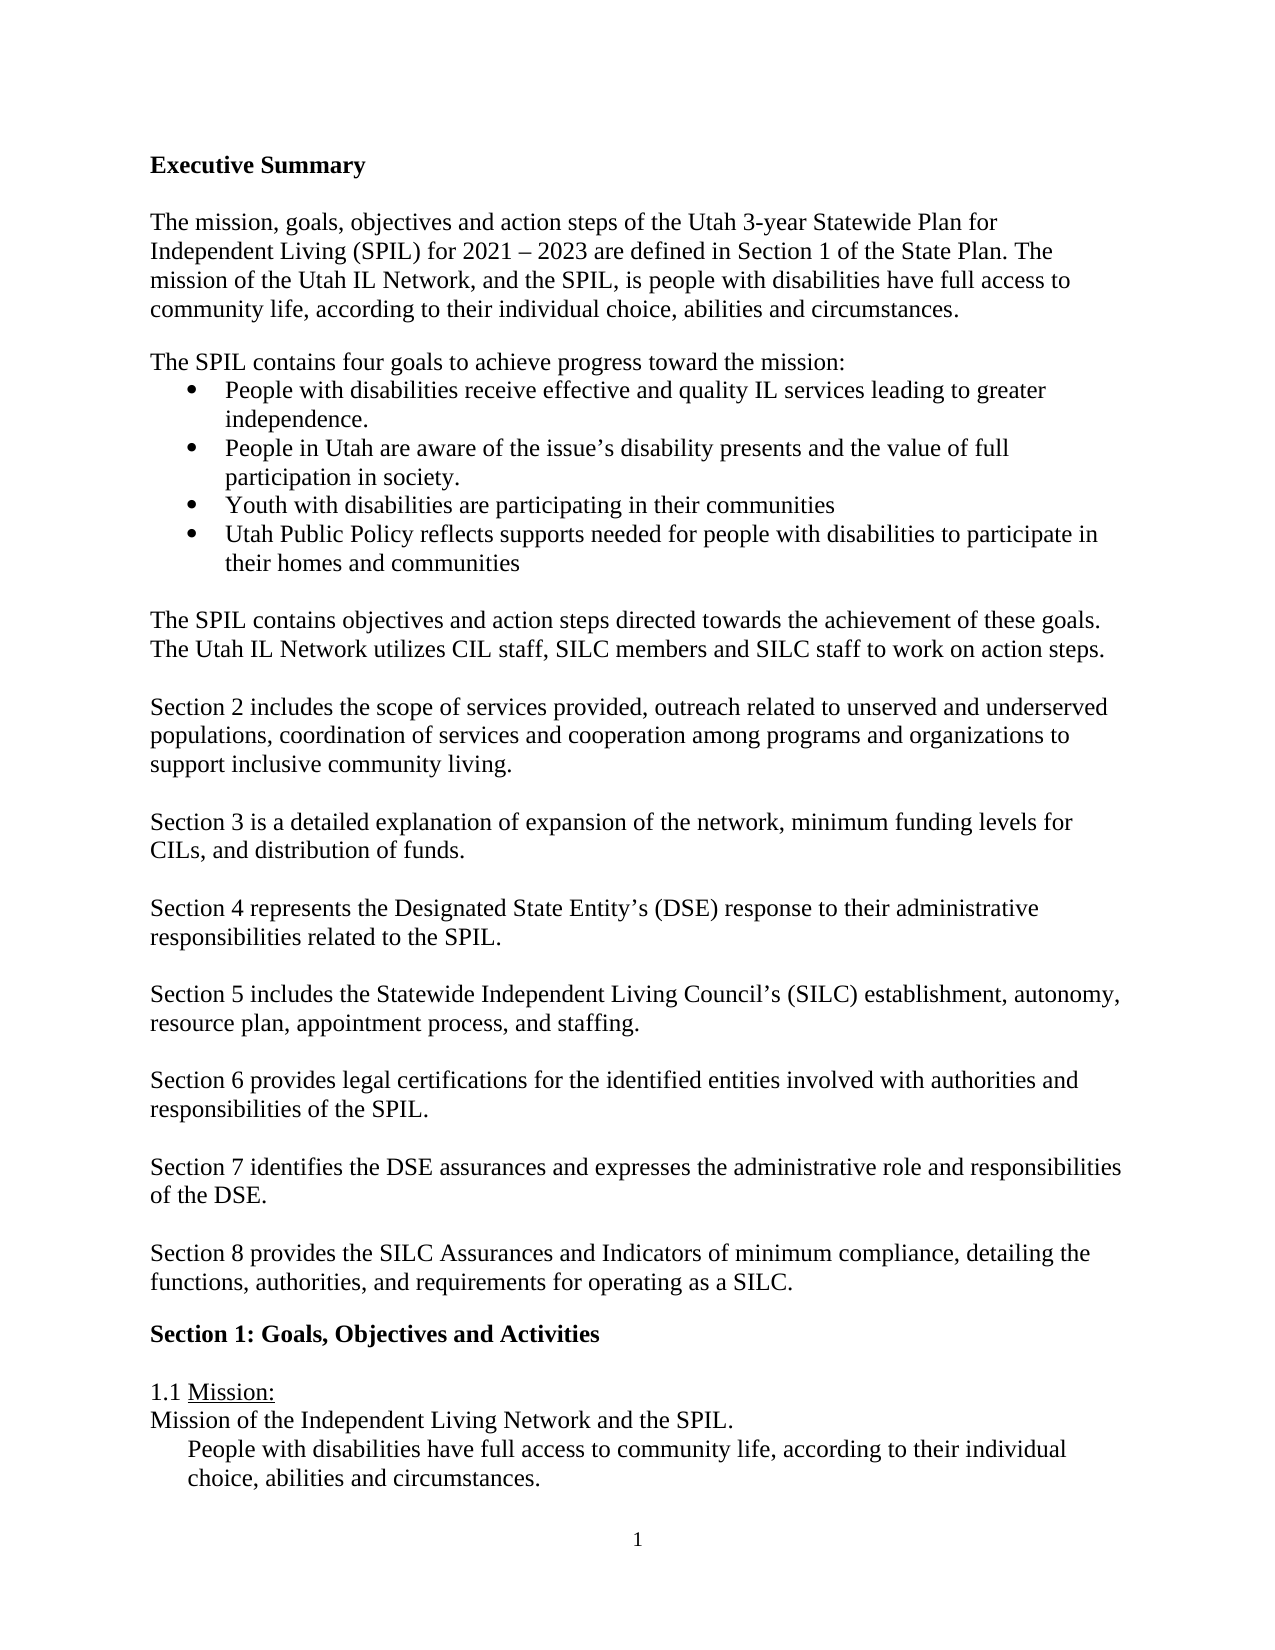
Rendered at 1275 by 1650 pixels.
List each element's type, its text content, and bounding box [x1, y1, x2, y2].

list Mission: [150, 1377, 1125, 1406]
text The mission, goals, objectives and action steps of the Utah 3-year Statewide Plan for Independent Living (SPIL) for 2021 – 2023 are defined in Section 1 of the State Plan. The mission of the Utah IL Network, and the SPIL, is people with disabilities have full access to community life, according to their individual choice, abilities and circumstances. [150, 207, 1125, 322]
text The SPIL contains four goals to achieve progress toward the mission: [150, 347, 1125, 375]
text Section 3 is a detailed explanation of expansion of the network, minimum funding levels for CILs, and distribution of funds. [150, 807, 1125, 864]
text Executive Summary [150, 150, 1125, 179]
text Section 4 represents the Designated State Entity’s (DSE) response to their administrative responsibilities related to the SPIL. [150, 893, 1125, 950]
text Mission of the Independent Living Network and the SPIL. [150, 1406, 1125, 1434]
text People with disabilities have full access to community life, according to their individual choice, abilities and circumstances. [187, 1434, 1125, 1492]
text Section 5 includes the Statewide Independent Living Council’s (SILC) establishment, autonomy, resource plan, appointment process, and staffing. [150, 979, 1125, 1037]
text The SPIL contains objectives and action steps directed towards the achievement of these goals. The Utah IL Network utilizes CIL staff, SILC members and SILC staff to work on action steps. [150, 605, 1125, 663]
text Section 8 provides the SILC Assurances and Indicators of minimum compliance, detailing the functions, authorities, and requirements for operating as a SILC. [150, 1238, 1125, 1295]
list People in Utah are aware of the issue’s disability presents and the value of full participation in society. [187, 433, 1125, 490]
text Section 7 identifies the DSE assurances and expresses the administrative role and responsibilities of the DSE. [150, 1152, 1125, 1209]
list Utah Public Policy reflects supports needed for people with disabilities to participate in their homes and communities [187, 519, 1125, 577]
text Section 1: Goals, Objectives and Activities [150, 1319, 1125, 1348]
text Section 2 includes the scope of services provided, outreach related to unserved and underserved populations, coordination of services and cooperation among programs and organizations to support inclusive community living. [150, 692, 1125, 778]
list Youth with disabilities are participating in their communities [187, 490, 1125, 519]
text Section 6 provides legal certifications for the identified entities involved with authorities and responsibilities of the SPIL. [150, 1065, 1125, 1123]
list People with disabilities receive effective and quality IL services leading to greater independence. [187, 375, 1125, 433]
